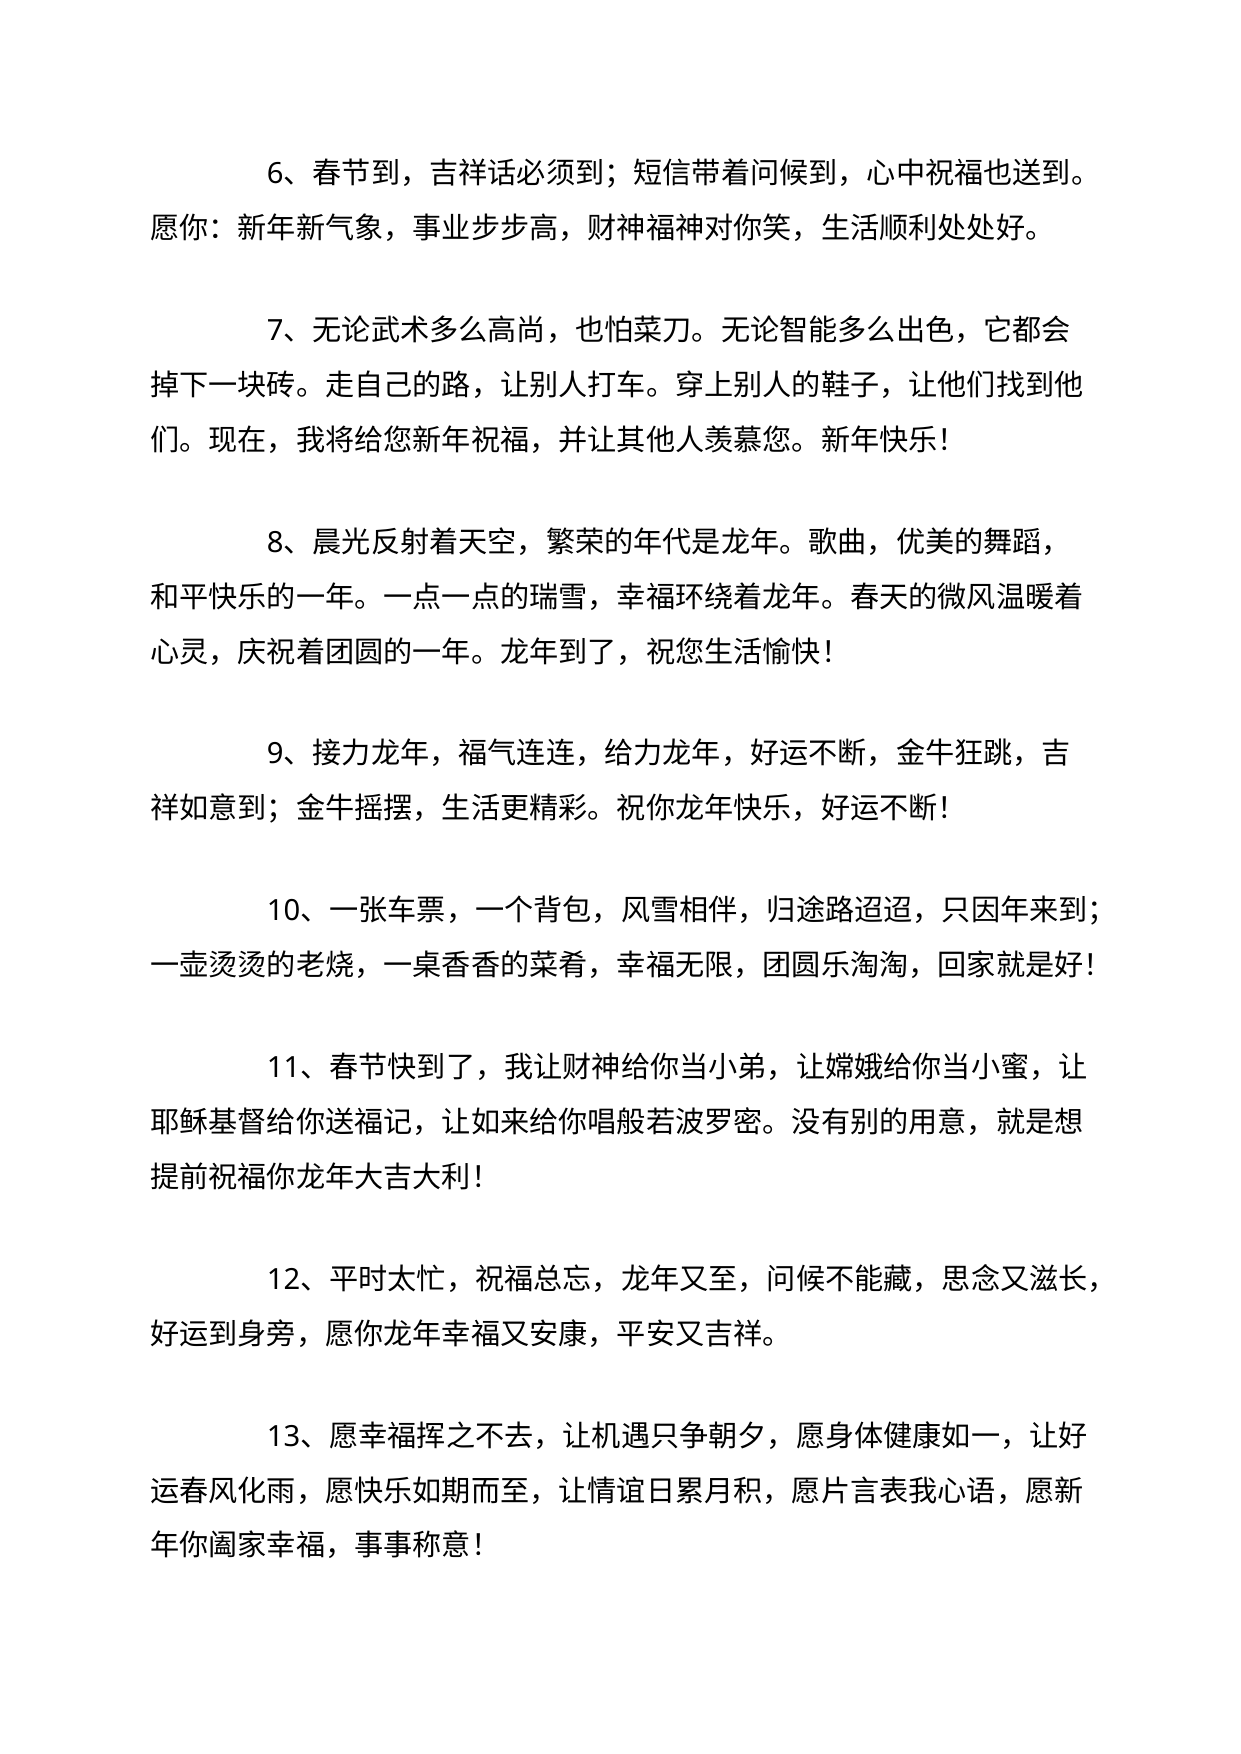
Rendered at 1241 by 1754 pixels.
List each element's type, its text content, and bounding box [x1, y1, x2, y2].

text 13、愿幸福挥之不去，让机遇只争朝夕，愿身体健康如一，让好运春风化雨，愿快乐如期而至，让情谊日累月积，愿片言表我心语，愿新年你阖家幸福，事事称意！ [150, 1412, 1090, 1564]
text 6、春节到，吉祥话必须到；短信带着问候到，心中祝福也送到。愿你：新年新气象，事业步步高，财神福神对你笑，生活顺利处处好。 [150, 150, 1090, 247]
text 7、无论武术多么高尚，也怕菜刀。无论智能多么出色，它都会掉下一块砖。走自己的路，让别人打车。穿上别人的鞋子，让他们找到他们。现在，我将给您新年祝福，并让其他人羡慕您。新年快乐！ [150, 307, 1090, 459]
text 8、晨光反射着天空，繁荣的年代是龙年。歌曲，优美的舞蹈，和平快乐的一年。一点一点的瑞雪，幸福环绕着龙年。春天的微风温暖着心灵，庆祝着团圆的一年。龙年到了，祝您生活愉快！ [150, 518, 1090, 671]
text 10、一张车票，一个背包，风雪相伴，归途路迢迢，只因年来到；一壶烫烫的老烧，一桌香香的菜肴，幸福无限，团圆乐淘淘，回家就是好！ [150, 887, 1090, 984]
text 12、平时太忙，祝福总忘，龙年又至，问候不能藏，思念又滋长，好运到身旁，愿你龙年幸福又安康，平安又吉祥。 [150, 1255, 1090, 1353]
text 9、接力龙年，福气连连，给力龙年，好运不断，金牛狂跳，吉祥如意到；金牛摇摆，生活更精彩。祝你龙年快乐，好运不断！ [150, 730, 1090, 827]
text 11、春节快到了，我让财神给你当小弟，让嫦娥给你当小蜜，让耶稣基督给你送福记，让如来给你唱般若波罗密。没有别的用意，就是想提前祝福你龙年大吉大利！ [150, 1044, 1090, 1196]
